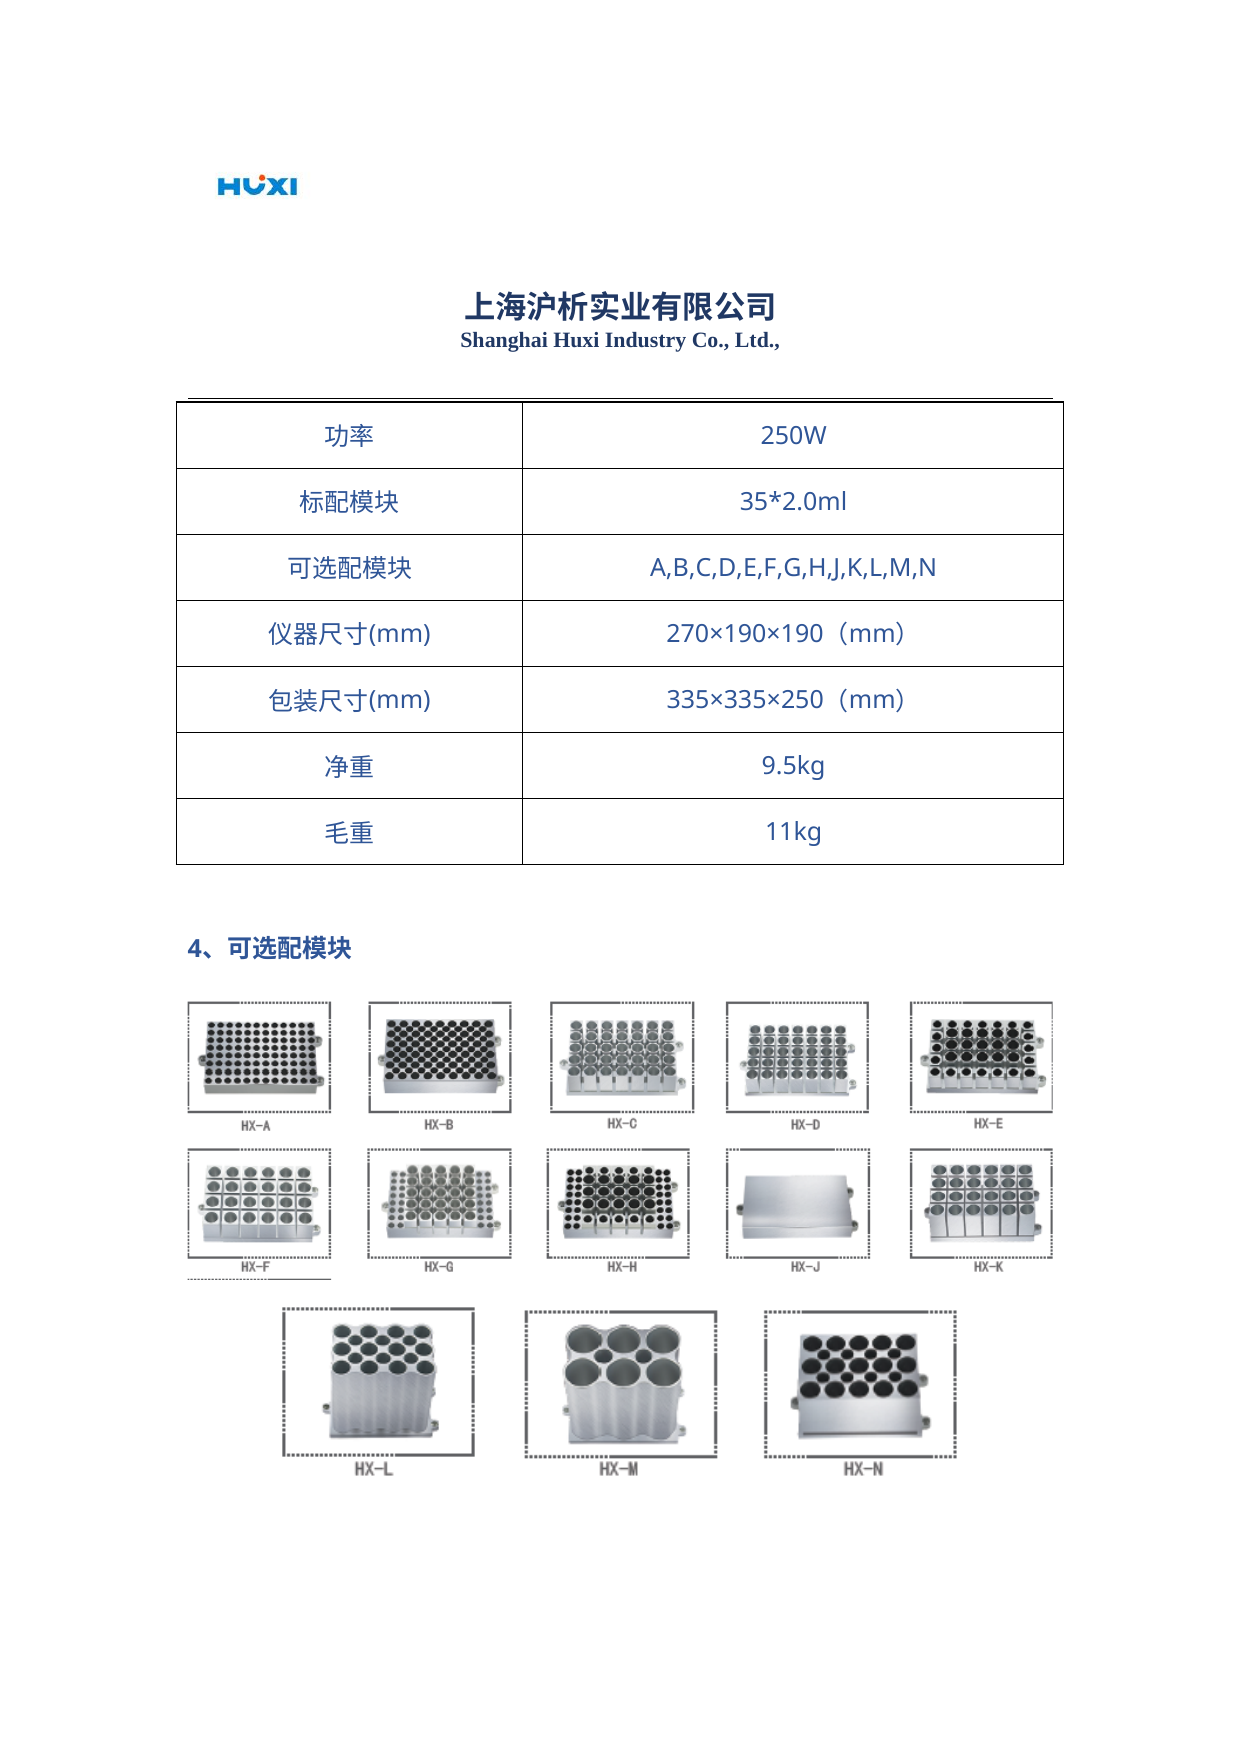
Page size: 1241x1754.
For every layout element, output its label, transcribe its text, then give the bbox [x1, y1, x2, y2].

picture [281, 1306, 960, 1479]
picture [187, 997, 1053, 1280]
picture [187, 117, 323, 253]
list 4、可选配模块 [187, 914, 1053, 979]
